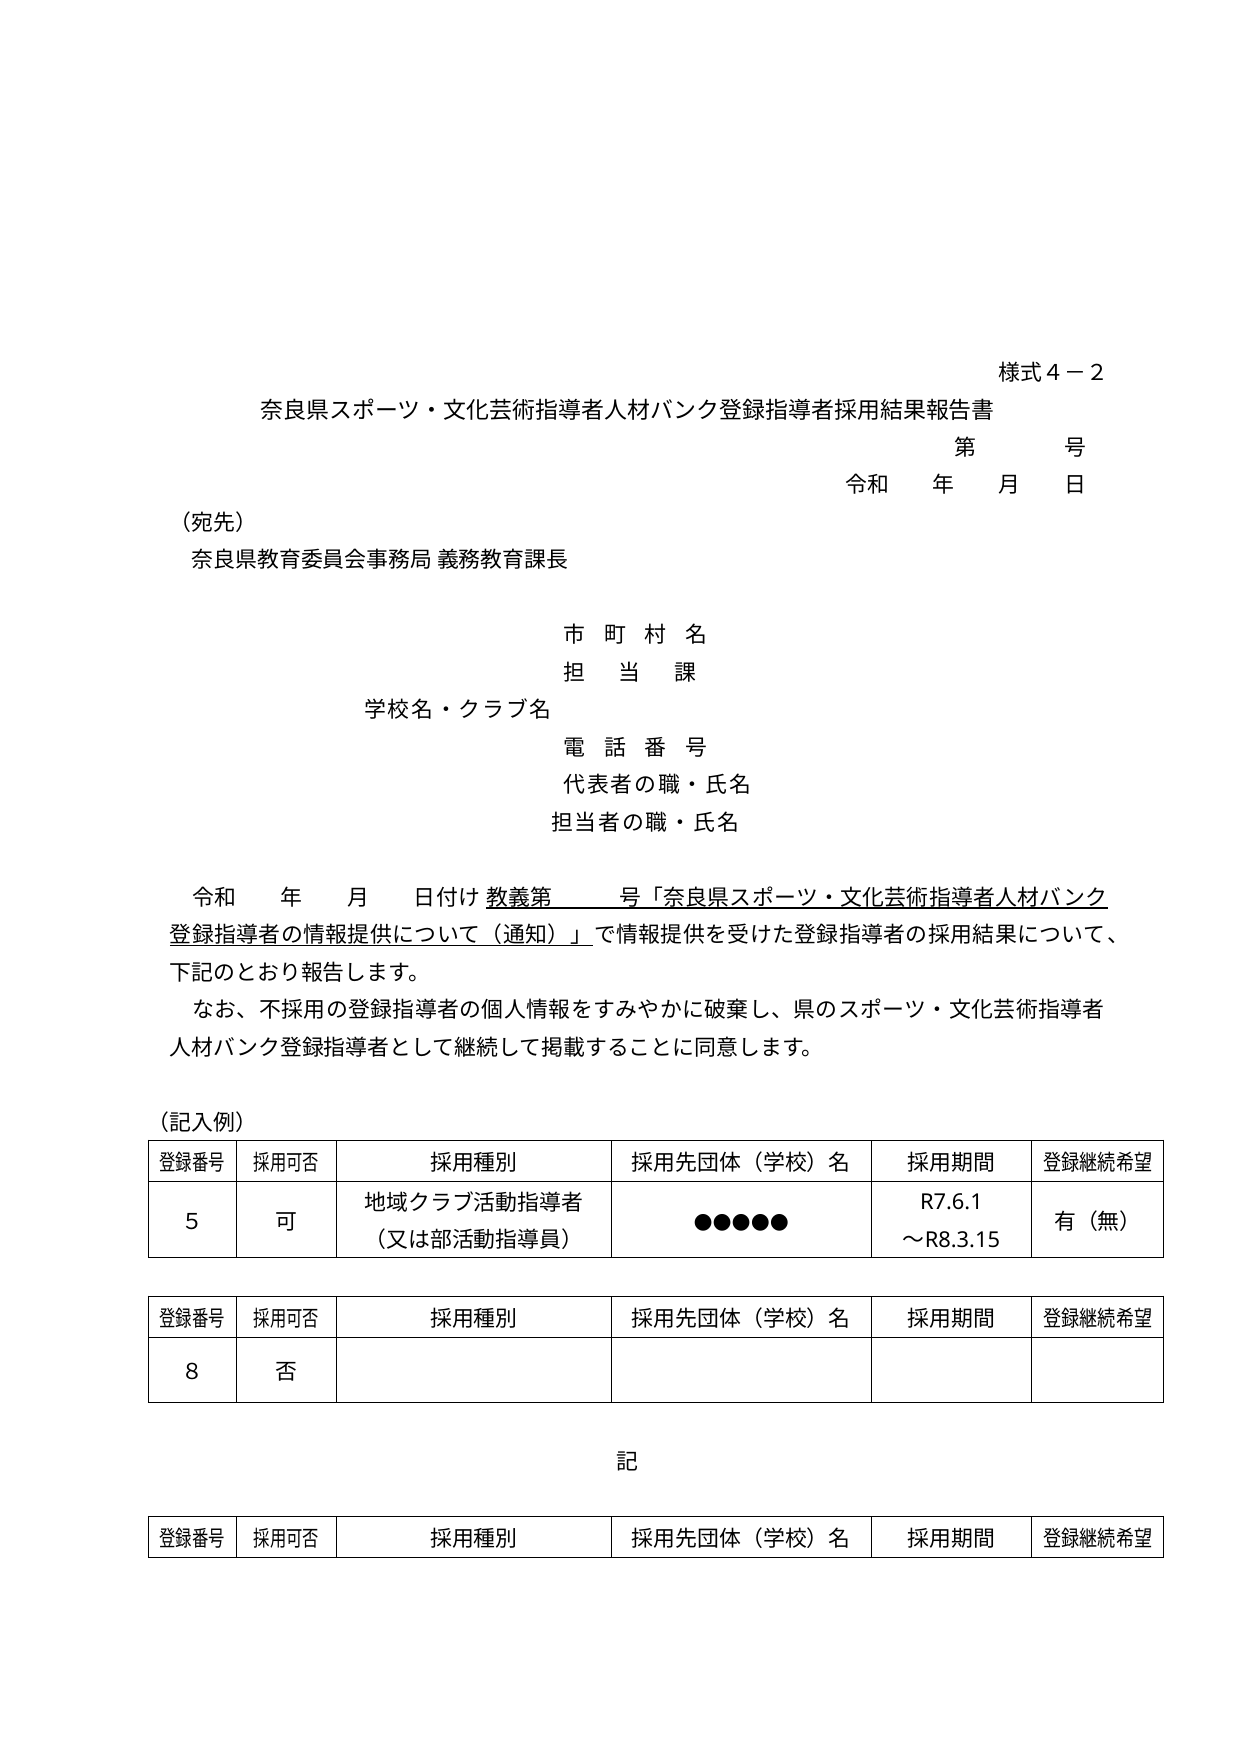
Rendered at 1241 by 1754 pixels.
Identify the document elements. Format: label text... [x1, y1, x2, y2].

text 第 号 [148, 427, 1086, 464]
table_header 採用可否 [237, 1297, 336, 1337]
table_cell ●●●●● [612, 1182, 871, 1257]
table_header 採用種別 [337, 1141, 611, 1181]
text 令和 年 月 日 [148, 464, 1086, 502]
table_cell ５ [149, 1182, 236, 1257]
table_cell [1032, 1338, 1163, 1402]
table_header 登録番号 [149, 1141, 236, 1181]
table_cell [612, 1338, 871, 1402]
table_cell 否 [237, 1338, 336, 1402]
text 記 [148, 1441, 1107, 1478]
text （宛先） [148, 502, 1107, 539]
table_cell R7.6.1 ～R8.3.15 [872, 1182, 1031, 1257]
table_header 採用期間 [872, 1297, 1031, 1337]
text 担当者の職・氏名 [148, 802, 1107, 839]
text 奈良県教育委員会事務局 義務教育課長 [148, 539, 1107, 577]
table_cell [872, 1338, 1031, 1402]
text 担当課 [148, 652, 1107, 689]
table_header 採用先団体（学校）名 [612, 1517, 871, 1557]
table_header 採用可否 [237, 1141, 336, 1181]
text 令和 年 月 日付け 教義第 号「奈良県スポーツ・文化芸術指導者人材バンク登録指導者の情報提供について（通知）」で情報提供を受けた登録指導者の採用結果について、下記のとおり報告します。 [148, 877, 1107, 989]
text 学校名・クラブ名 [148, 689, 1107, 727]
text なお、不採用の登録指導者の個人情報をすみやかに破棄し、県のスポーツ・文化芸術指導者人材バンク登録指導者として継続して掲載することに同意します。 [148, 989, 1107, 1064]
text 市町村名 [148, 614, 1107, 652]
table_header 登録番号 [149, 1517, 236, 1557]
table_header 登録番号 [149, 1297, 236, 1337]
table_header 採用種別 [337, 1297, 611, 1337]
table_header 採用可否 [237, 1517, 336, 1557]
table_cell ８ [149, 1338, 236, 1402]
table_cell 可 [237, 1182, 336, 1257]
table_header 登録継続希望 [1032, 1297, 1163, 1337]
table_header 登録継続希望 [1032, 1141, 1163, 1181]
table_cell 有（無） [1032, 1182, 1163, 1257]
text 様式４－２ [148, 352, 1107, 389]
table_header 採用先団体（学校）名 [612, 1141, 871, 1181]
table_cell 地域クラブ活動指導者 （又は部活動指導員） [337, 1182, 611, 1257]
table_cell [337, 1338, 611, 1402]
table_header 登録継続希望 [1032, 1517, 1163, 1557]
text 代表者の職・氏名 [148, 764, 1107, 802]
text （記入例） [148, 1102, 1107, 1139]
table_header 採用期間 [872, 1141, 1031, 1181]
text 電話番号 [148, 727, 1107, 764]
table_header 採用先団体（学校）名 [612, 1297, 871, 1337]
text 奈良県スポーツ・文化芸術指導者人材バンク登録指導者採用結果報告書 [148, 389, 1107, 427]
table_header 採用期間 [872, 1517, 1031, 1557]
table_header 採用種別 [337, 1517, 611, 1557]
